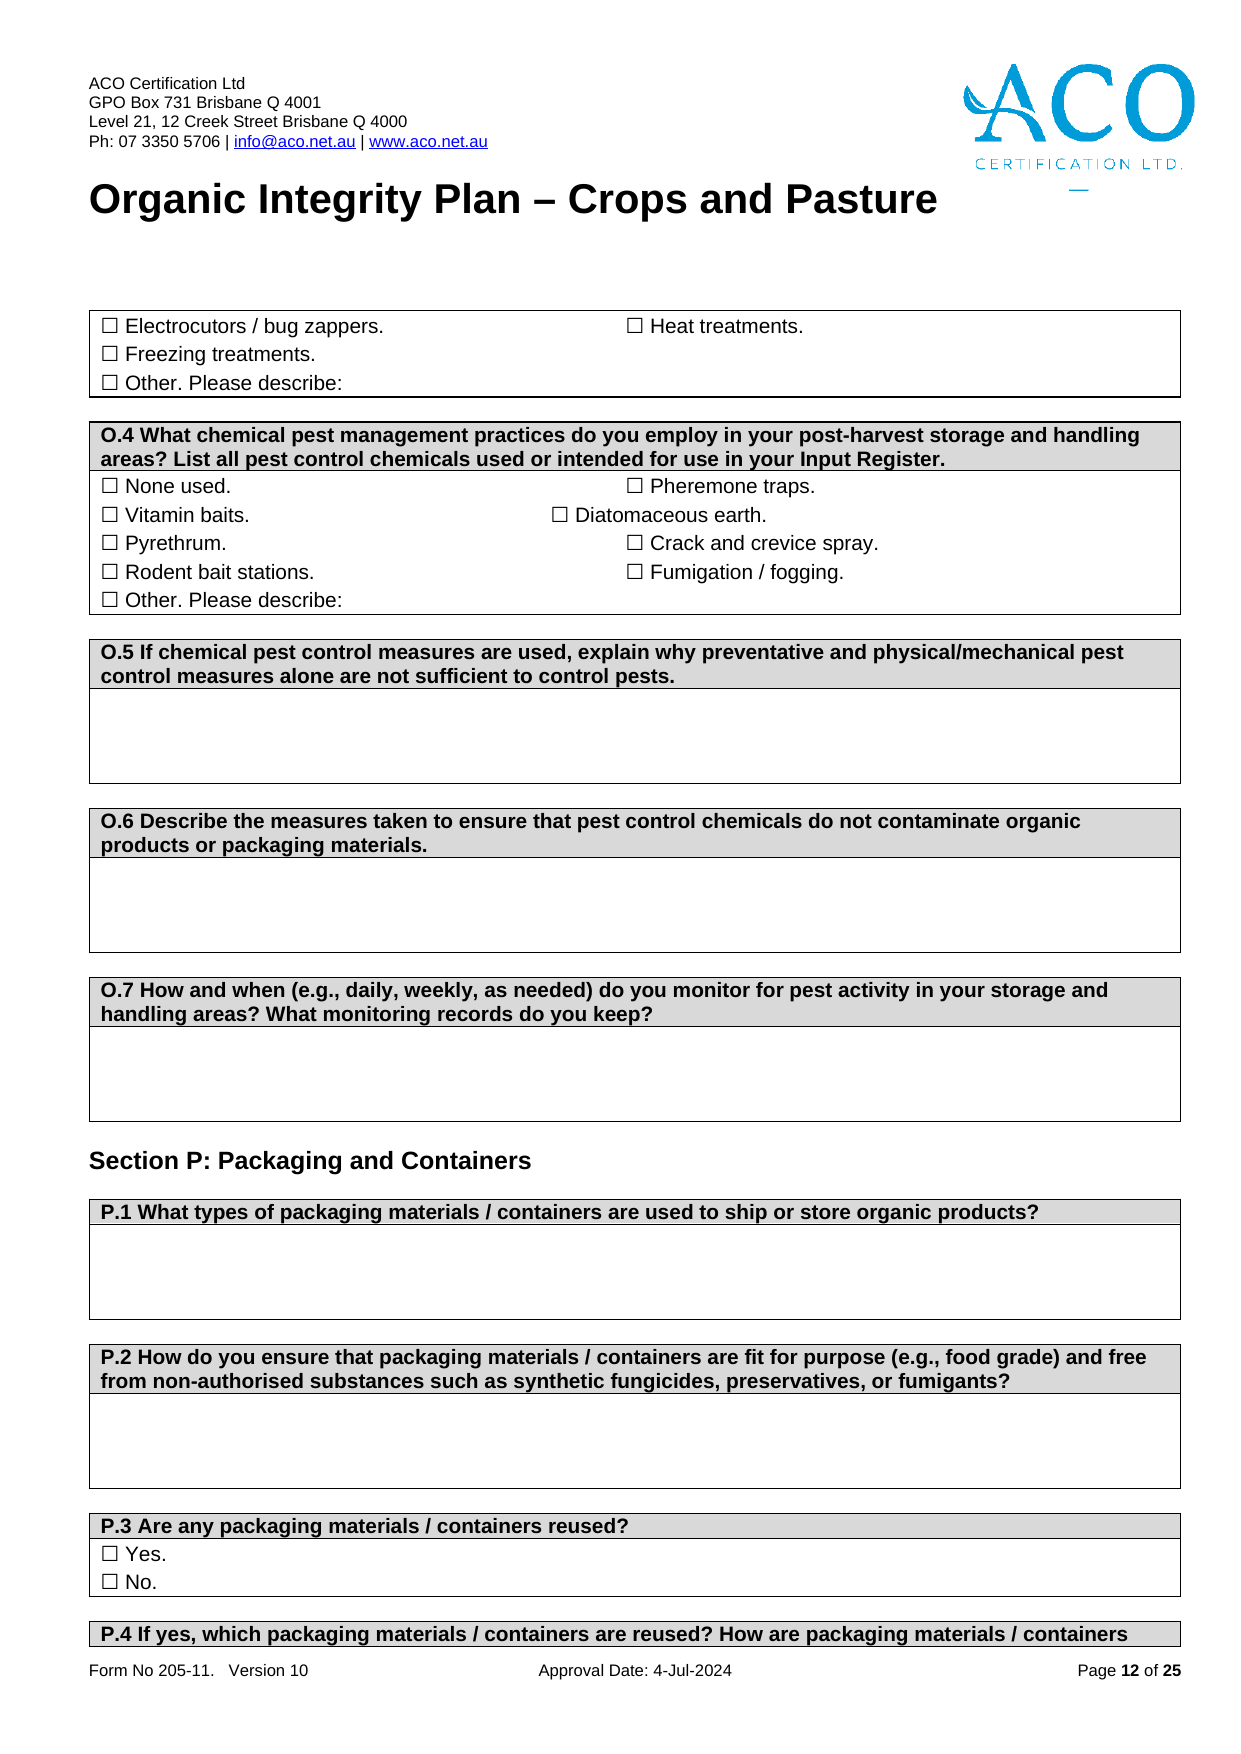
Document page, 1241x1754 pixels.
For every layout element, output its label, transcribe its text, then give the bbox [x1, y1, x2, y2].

table_header O.5 If chemical pest control measures are used, explain why preventative and physical/mechanical pest control measures alone are not sufficient to control pests. [90, 640, 1180, 688]
table_header O.6 Describe the measures taken to ensure that pest control chemicals do not contaminate organic products or packaging materials. [90, 809, 1180, 857]
table_header O.7 How and when (e.g., daily, weekly, as needed) do you monitor for pest activity in your storage and handling areas? What monitoring records do you keep? [90, 978, 1180, 1026]
table_cell [90, 1394, 1180, 1488]
table_cell [90, 1225, 1180, 1319]
table_header P.2 How do you ensure that packaging materials / containers are fit for purpose (e.g., food grade) and free from non-authorised substances such as synthetic fungicides, preservatives, or fumigants? [90, 1345, 1180, 1393]
text Section P: Packaging and Containers [89, 1146, 1181, 1174]
table_cell [90, 858, 1180, 952]
table_cell [90, 689, 1180, 783]
table_header P.3 Are any packaging materials / containers reused? [90, 1514, 1180, 1538]
table_cell None used. Pheremone traps. Vitamin baits. Diatomaceous earth. Pyrethrum. Crack and crevice spray. Rodent bait stations. Fumigation / fogging. Other. Please describe: [90, 471, 1180, 614]
table_cell [90, 1027, 1180, 1121]
table_header P.1 What types of packaging materials / containers are used to ship or store organic products? [90, 1200, 1180, 1223]
picture [949, 61, 1215, 189]
table_header O.4 What chemical pest management practices do you employ in your post-harvest storage and handling areas? List all pest control chemicals used or intended for use in your Input Register. [90, 423, 1180, 470]
table_cell Yes. No. [90, 1539, 1180, 1596]
